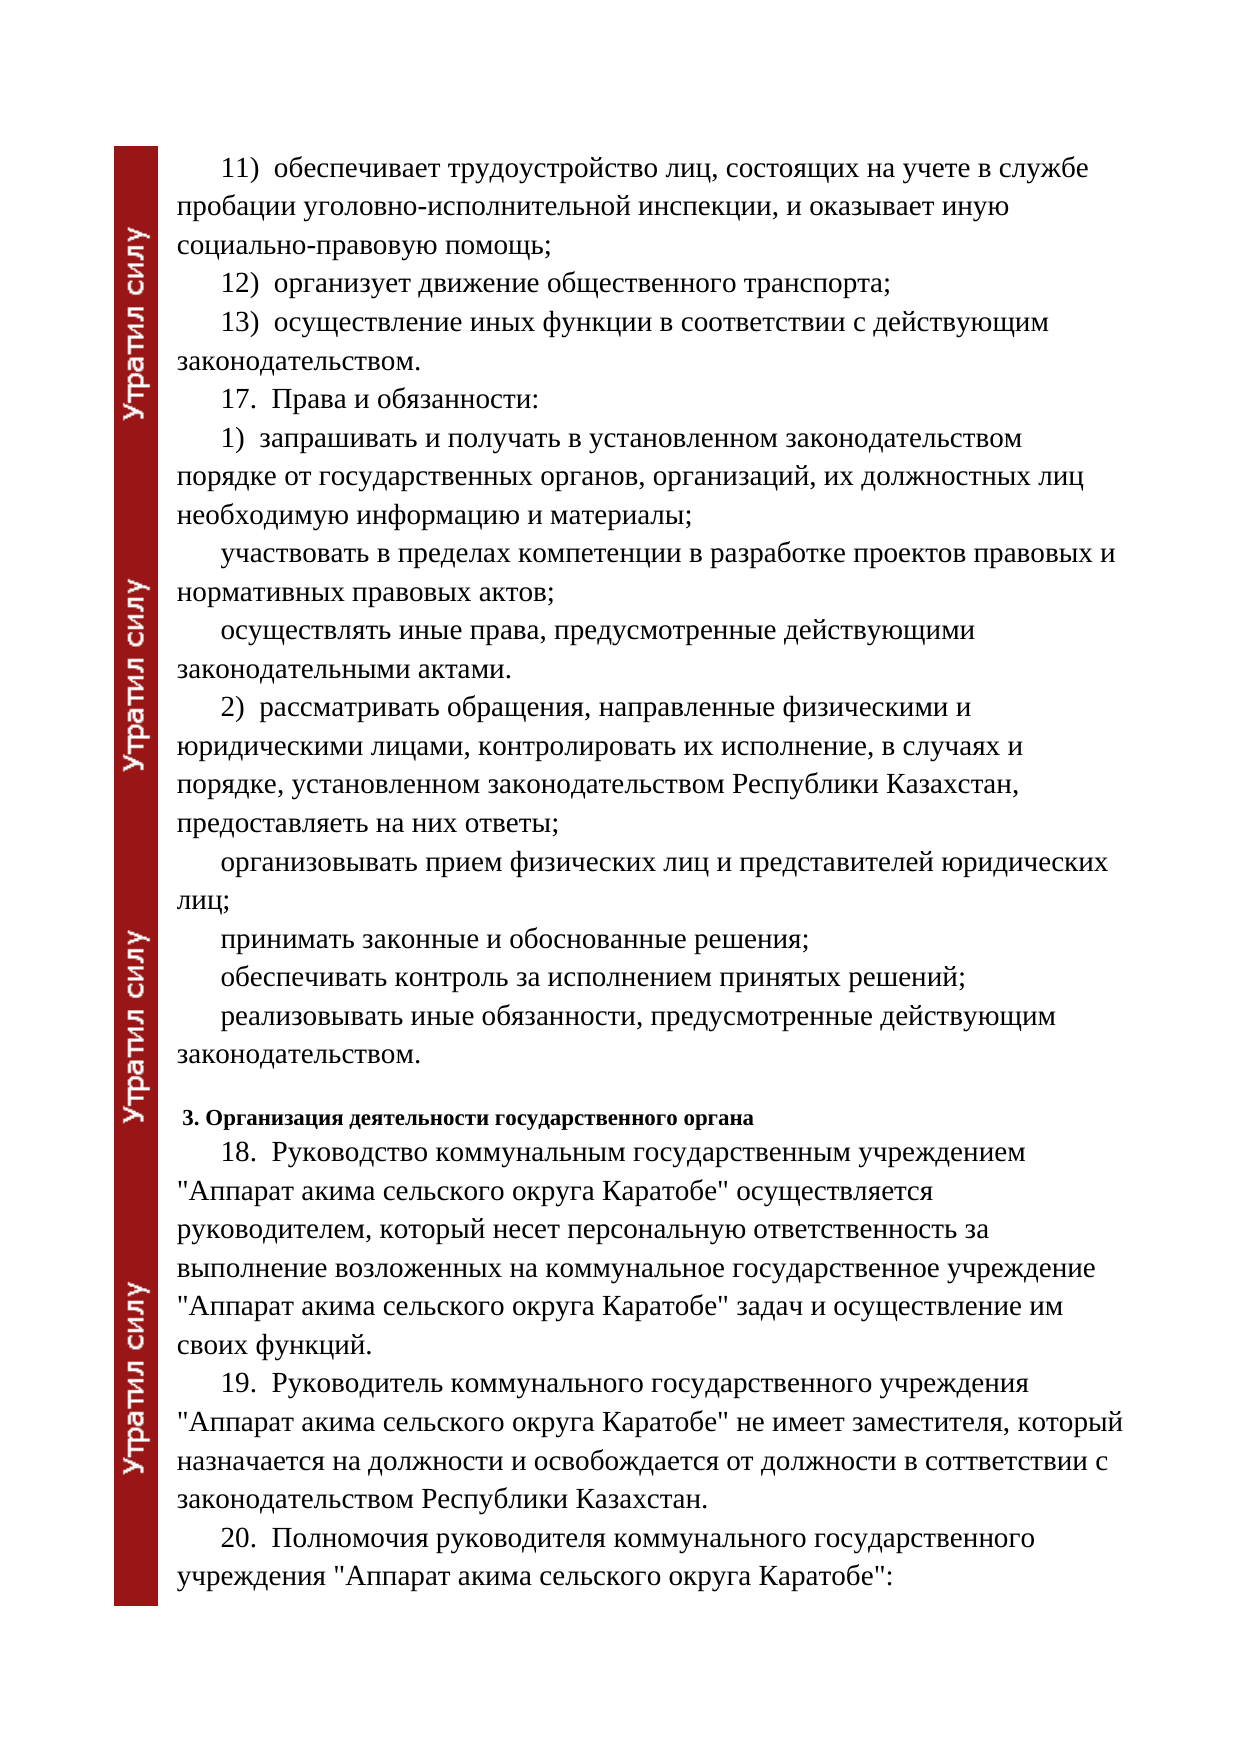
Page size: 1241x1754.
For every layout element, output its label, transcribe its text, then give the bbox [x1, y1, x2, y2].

text 3. Организация деятельности государственного органа [112, 1104, 1128, 1130]
picture [114, 146, 158, 150]
picture [114, 1100, 158, 1104]
picture [114, 1130, 158, 1134]
picture [114, 1592, 158, 1606]
